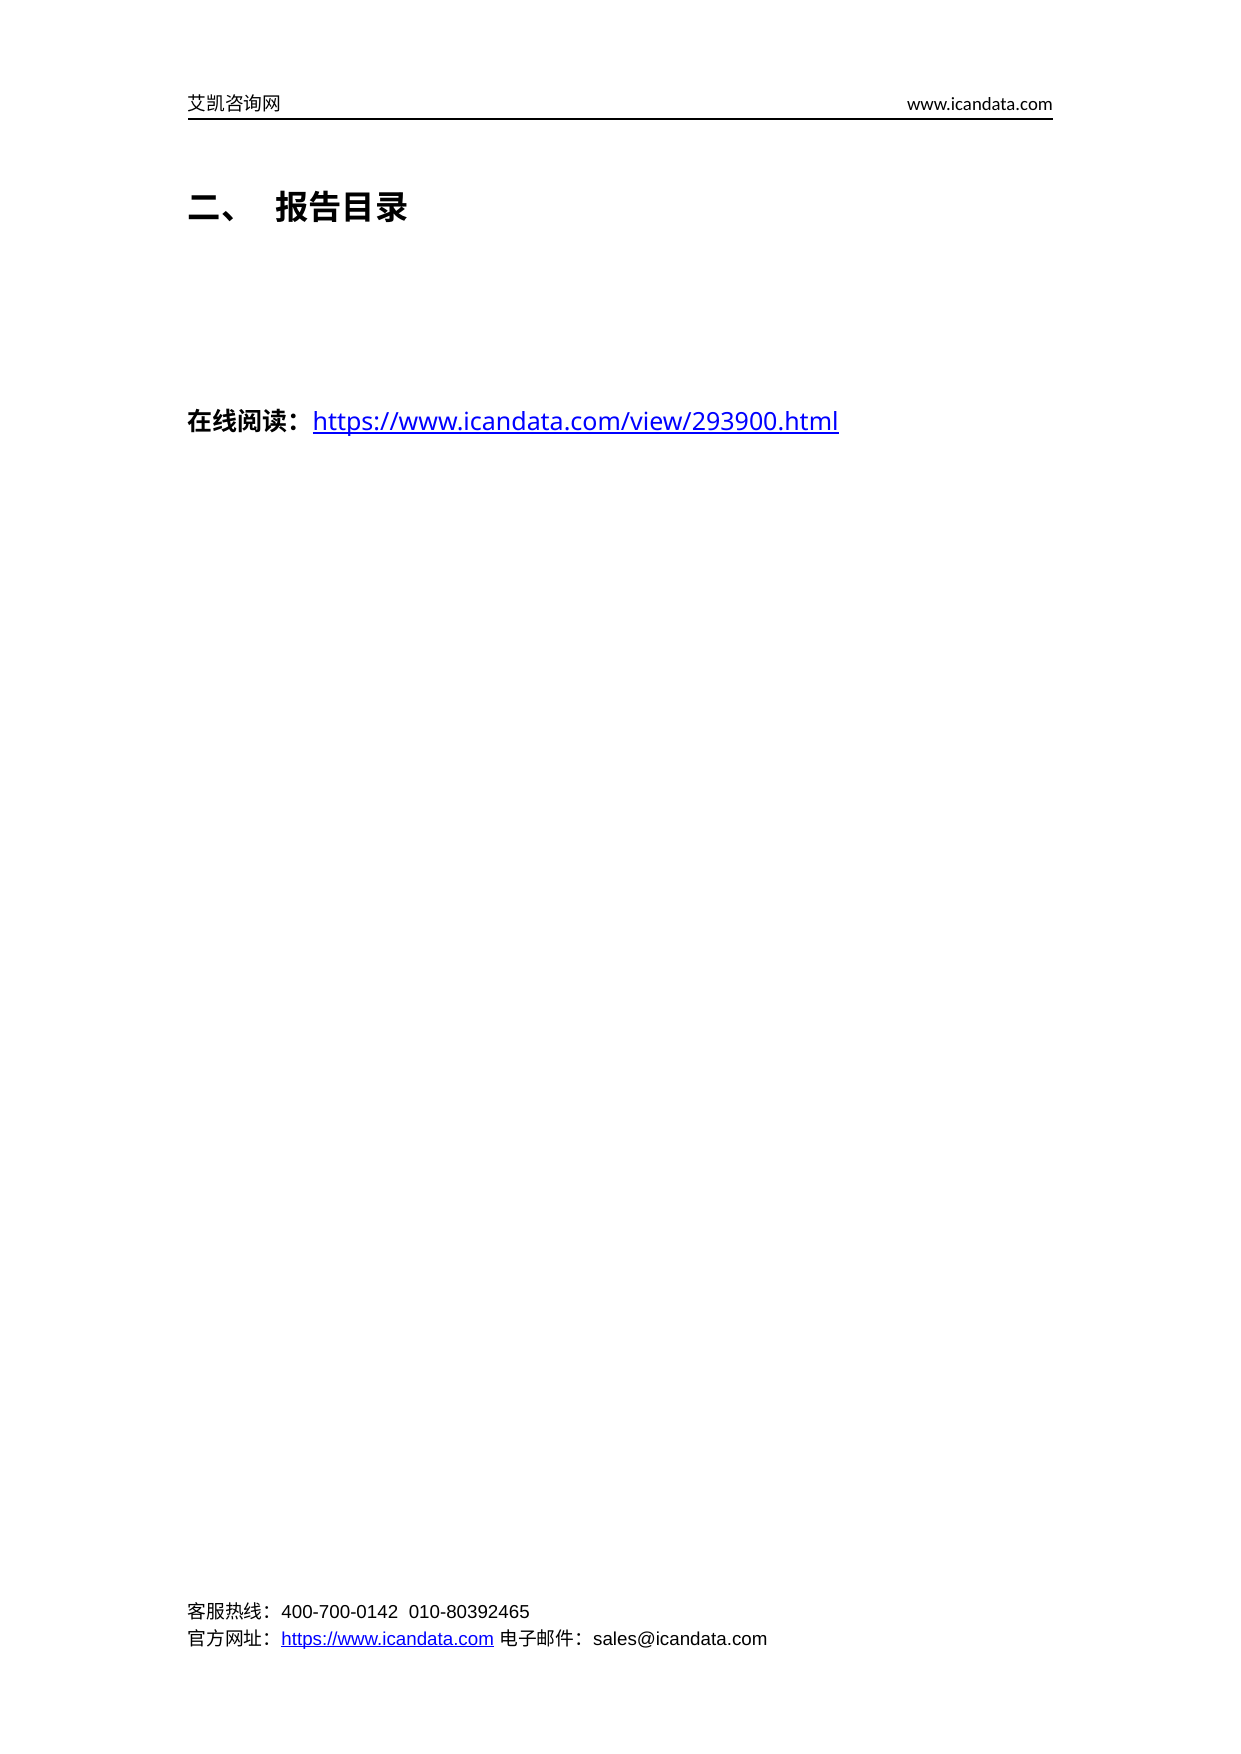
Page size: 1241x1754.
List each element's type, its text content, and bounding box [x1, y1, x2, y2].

subtitle 报告目录 [187, 172, 1053, 237]
text 在线阅读：https://www.icandata.com/view/293900.html [187, 387, 1053, 452]
